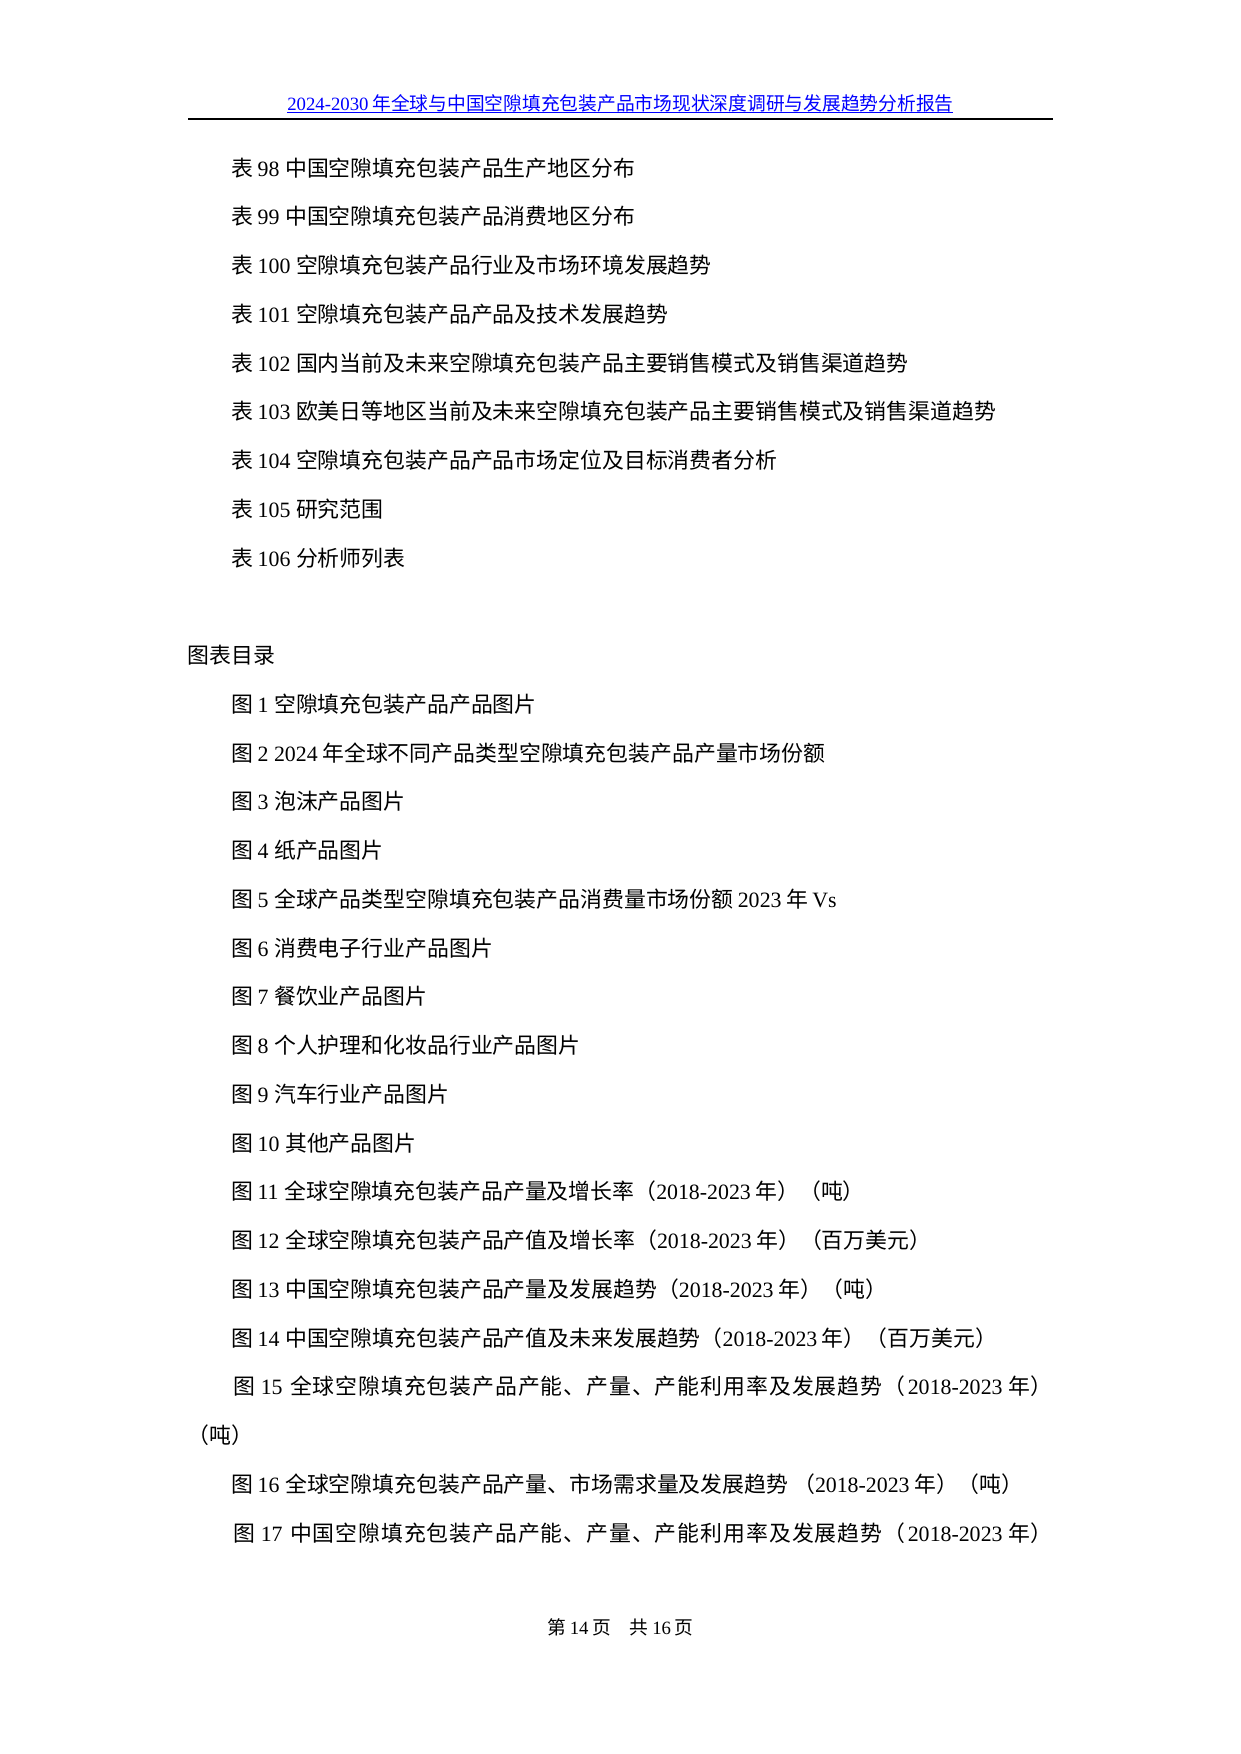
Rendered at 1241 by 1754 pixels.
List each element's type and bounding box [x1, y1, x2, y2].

text [187, 150, 1053, 1548]
